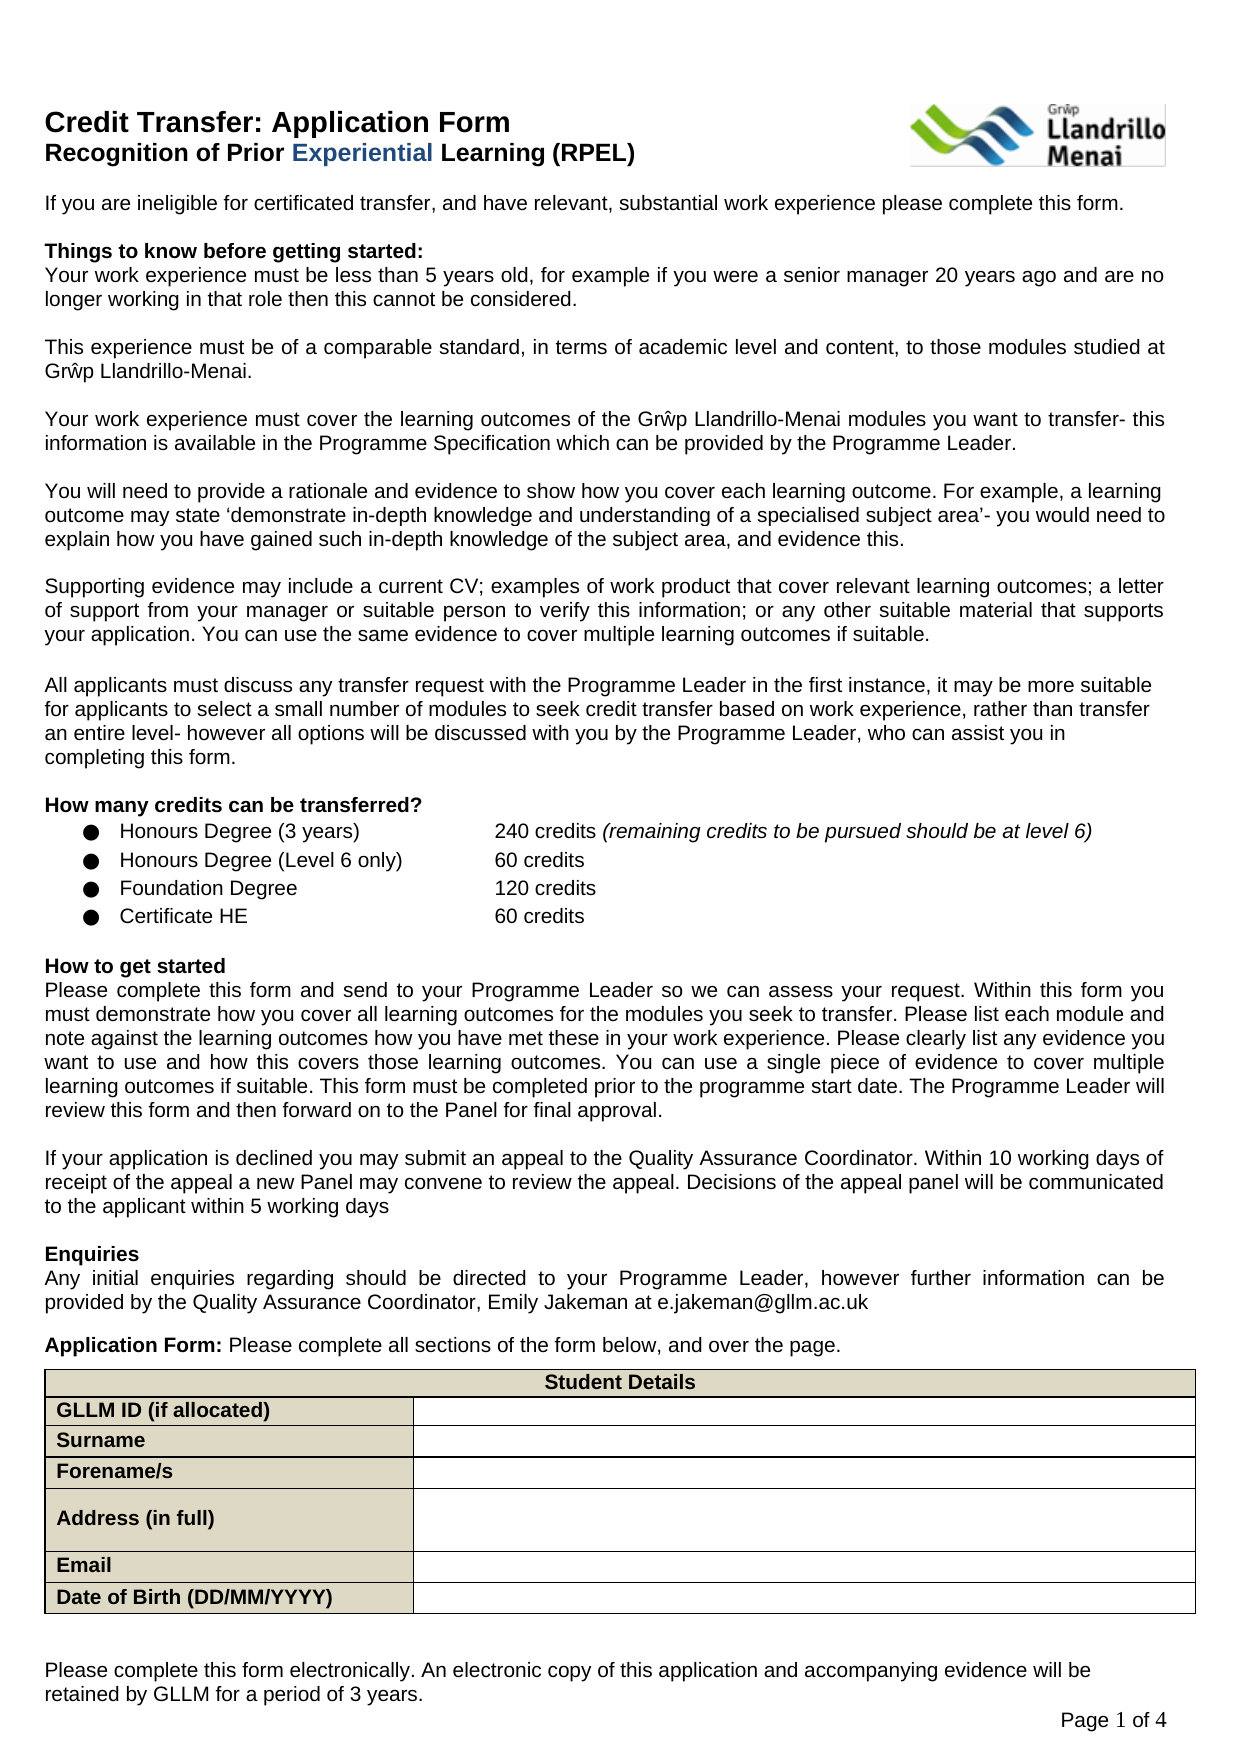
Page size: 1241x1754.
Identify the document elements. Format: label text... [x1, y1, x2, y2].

table_cell [414, 1489, 1195, 1551]
text Please complete this form and send to your Programme Leader so we can assess your request. Within this form you must demonstrate how you cover all learning outcomes for the modules you seek to transfer. Please list each module and note against the learning outcomes how you have met these in your work experience. Please clearly list any evidence you want to use and how this covers those learning outcomes. You can use a single piece of evidence to cover multiple learning outcomes if suitable. This form must be completed prior to the programme start date. The Programme Leader will review this form and then forward on to the Panel for final approval. [44, 978, 1167, 1122]
table_cell Date of Birth (DD/MM/YYYY) [46, 1583, 413, 1613]
table_cell [414, 1552, 1195, 1582]
text All applicants must discuss any transfer request with the Programme Leader in the first instance, it may be more suitable for applicants to select a small number of modules to seek credit transfer based on work experience, rather than transfer an entire level- however all options will be discussed with you by the Programme Leader, who can assist you in completing this form. [44, 673, 1167, 768]
table_cell Address (in full) [46, 1489, 413, 1551]
table_cell [414, 1583, 1195, 1613]
text This experience must be of a comparable standard, in terms of academic level and content, to those modules studied at Grŵp Llandrillo-Menai. [44, 335, 1167, 383]
text Things to know before getting started: [44, 239, 1167, 263]
text How to get started [44, 954, 1167, 978]
list Honours Degree (Level 6 only) 60 credits [82, 845, 1167, 873]
table_cell Email [46, 1552, 413, 1582]
list Certificate HE 60 credits [82, 902, 1167, 930]
table_cell [414, 1426, 1195, 1456]
text Supporting evidence may include a current CV; examples of work product that cover relevant learning outcomes; a letter of support from your manager or suitable person to verify this information; or any other suitable material that supports your application. You can use the same evidence to cover multiple learning outcomes if suitable. [44, 574, 1167, 646]
table_cell Forename/s [46, 1458, 413, 1488]
text Application Form: Please complete all sections of the form below, and over the page. [44, 1333, 1167, 1357]
table_cell GLLM ID (if allocated) [46, 1398, 413, 1425]
text How many credits can be transferred? [44, 792, 1167, 816]
text Credit Transfer: Application Form [44, 105, 910, 138]
list Honours Degree (3 years) 240 credits (remaining credits to be pursued should be at level 6) [82, 816, 1167, 845]
text Any initial enquiries regarding should be directed to your Programme Leader, however further information can be provided by the Quality Assurance Coordinator, Emily Jakeman at e.jakeman@gllm.ac.uk [44, 1266, 1167, 1313]
list Foundation Degree 120 credits [82, 873, 1167, 902]
text If you are ineligible for certificated transfer, and have relevant, substantial work experience please complete this form. [44, 191, 1167, 215]
text Enquiries [44, 1242, 1167, 1266]
text Your work experience must be less than 5 years old, for example if you were a senior manager 20 years ago and are no longer working in that role then this cannot be considered. [44, 263, 1167, 311]
table_cell Surname [46, 1426, 413, 1456]
text If your application is declined you may submit an appeal to the Quality Assurance Coordinator. Within 10 working days of receipt of the appeal a new Panel may convene to review the appeal. Decisions of the appeal panel will be communicated to the applicant within 5 working days [44, 1146, 1167, 1218]
text Your work experience must cover the learning outcomes of the Grŵp Llandrillo-Menai modules you want to transfer- this information is available in the Programme Specification which can be provided by the Programme Leader. [44, 407, 1167, 454]
table_header Student Details [46, 1370, 1195, 1396]
text Recognition of Prior Experiential Learning (RPEL) [44, 138, 910, 167]
table_cell [414, 1458, 1195, 1488]
picture [910, 104, 1167, 168]
table_cell [414, 1398, 1195, 1425]
text You will need to provide a rationale and evidence to show how you cover each learning outcome. For example, a learning outcome may state ‘demonstrate in-depth knowledge and understanding of a specialised subject area’- you would need to explain how you have gained such in-depth knowledge of the subject area, and evidence this. [44, 478, 1167, 550]
